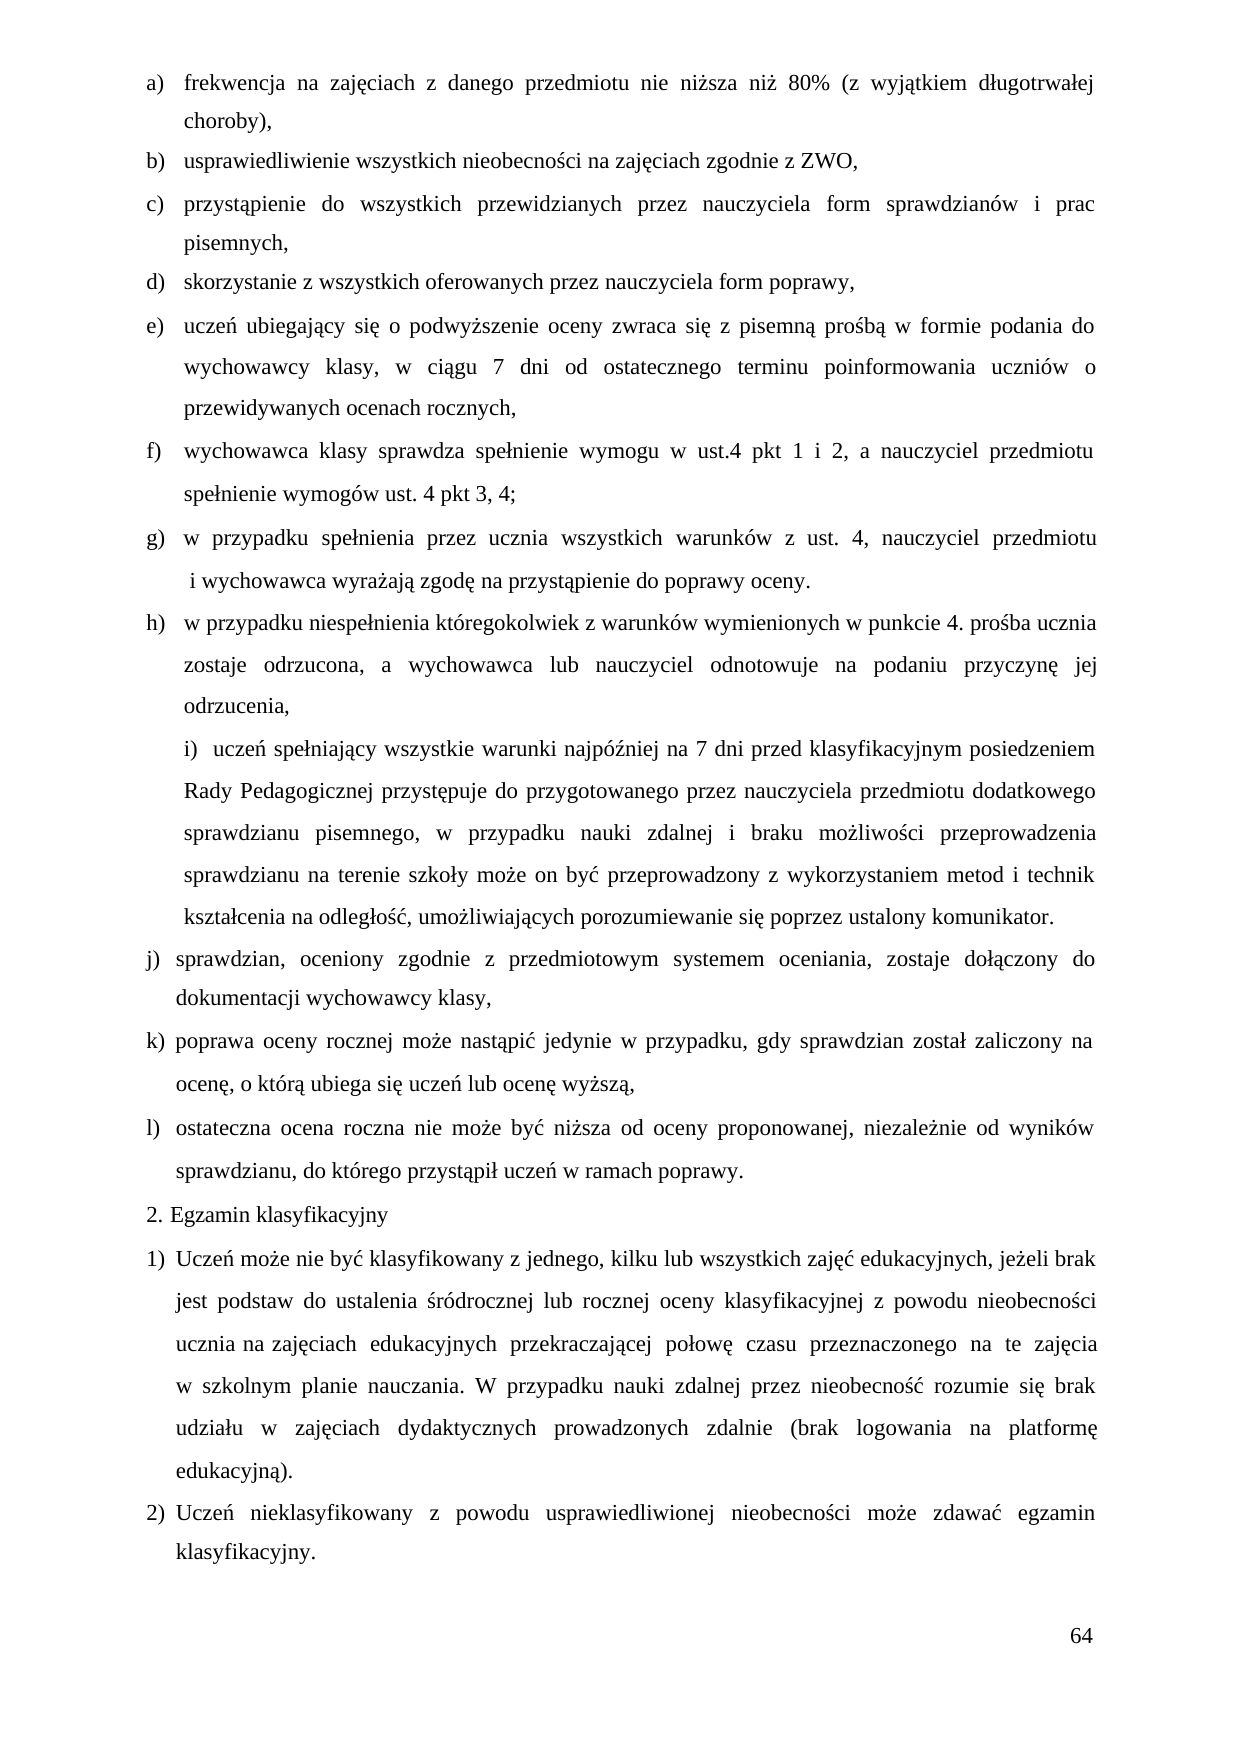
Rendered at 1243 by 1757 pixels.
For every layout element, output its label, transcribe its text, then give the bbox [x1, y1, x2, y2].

list przystąpienie do wszystkich przewidzianych przez nauczyciela form sprawdzianów i prac pisemnych, [146, 190, 1095, 255]
list wychowawca klasy sprawdza spełnienie wymogu w ust.4 pkt 1 i 2, a nauczyciel przedmiotu spełnienie wymogów ust. 4 pkt 3, 4; [146, 437, 1096, 507]
list usprawiedliwienie wszystkich nieobecności na zajęciach zgodnie z ZWO, [146, 147, 1109, 173]
list skorzystanie z wszystkich oferowanych przez nauczyciela form poprawy, [146, 268, 1109, 294]
list Uczeń może nie być klasyfikowany z jednego, kilku lub wszystkich zajęć edukacyjnych, jeżeli brak jest podstaw do ustalenia śródrocznej lub rocznej oceny klasyfikacyjnej z powodu nieobecności ucznia na zajęciach edukacyjnych przekraczającej połowę czasu przeznaczonego na te zajęcia w szkolnym planie nauczania. W przypadku nauki zdalnej przez nieobecność rozumie się brak udziału w zajęciach dydaktycznych prowadzonych zdalnie (brak logowania na platformę edukacyjną). [146, 1245, 1098, 1483]
list poprawa oceny rocznej może nastąpić jedynie w przypadku, gdy sprawdzian został zaliczony na ocenę, o którą ubiega się uczeń lub ocenę wyższą, [146, 1027, 1095, 1096]
list uczeń spełniający wszystkie warunki najpóźniej na 7 dni przed klasyfikacyjnym posiedzeniem Rady Pedagogicznej przystępuje do przygotowanego przez nauczyciela przedmiotu dodatkowego sprawdzianu pisemnego, w przypadku nauki zdalnej i braku możliwości przeprowadzenia sprawdzianu na terenie szkoły może on być przeprowadzony z wykorzystaniem metod i technik kształcenia na odległość, umożliwiających porozumiewanie się poprzez ustalony komunikator. [184, 735, 1097, 929]
list Uczeń nieklasyfikowany z powodu usprawiedliwionej nieobecności może zdawać egzamin klasyfikacyjny. [146, 1499, 1096, 1564]
list Egzamin klasyfikacyjny [146, 1201, 1109, 1227]
list ostateczna ocena roczna nie może być niższa od oceny proponowanej, niezależnie od wyników sprawdzianu, do którego przystąpił uczeń w ramach poprawy. [146, 1114, 1096, 1183]
list uczeń ubiegający się o podwyższenie oceny zwraca się z pisemną prośbą w formie podania do wychowawcy klasy, w ciągu 7 dni od ostatecznego terminu poinformowania uczniów o przewidywanych ocenach rocznych, [146, 312, 1096, 420]
list frekwencja na zajęciach z danego przedmiotu nie niższa niż 80% (z wyjątkiem długotrwałej choroby), [146, 69, 1094, 133]
list sprawdzian, oceniony zgodnie z przedmiotowym systemem oceniania, zostaje dołączony do dokumentacji wychowawcy klasy, [146, 945, 1096, 1010]
list w przypadku niespełnienia któregokolwiek z warunków wymienionych w punkcie 4. prośba ucznia zostaje odrzucona, a wychowawca lub nauczyciel odnotowuje na podaniu przyczynę jej odrzucenia, [146, 609, 1098, 719]
list w przypadku spełnienia przez ucznia wszystkich warunków z ust. 4, nauczyciel przedmiotu i wychowawca wyrażają zgodę na przystąpienie do poprawy oceny. [146, 524, 1097, 593]
